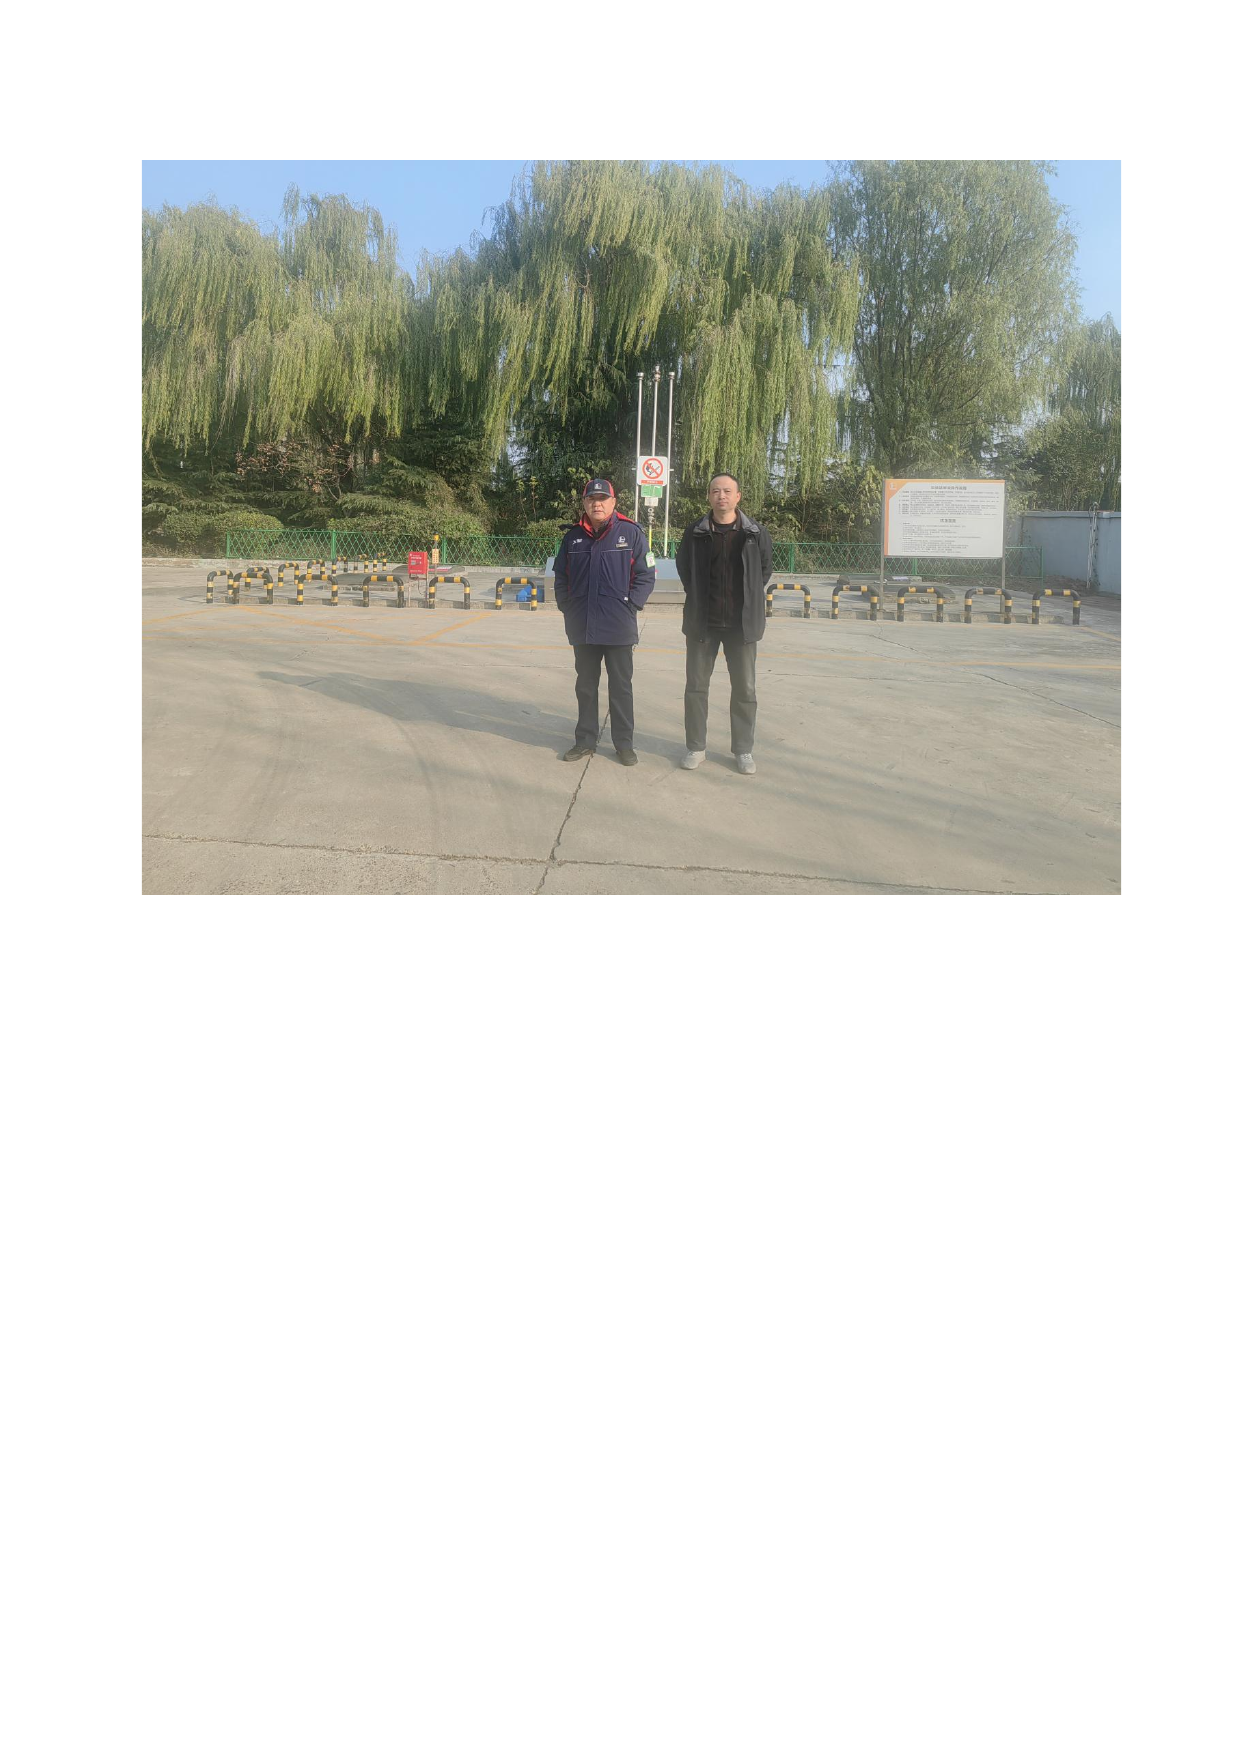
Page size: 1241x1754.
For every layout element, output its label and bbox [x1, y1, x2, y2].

picture [141, 160, 1122, 895]
